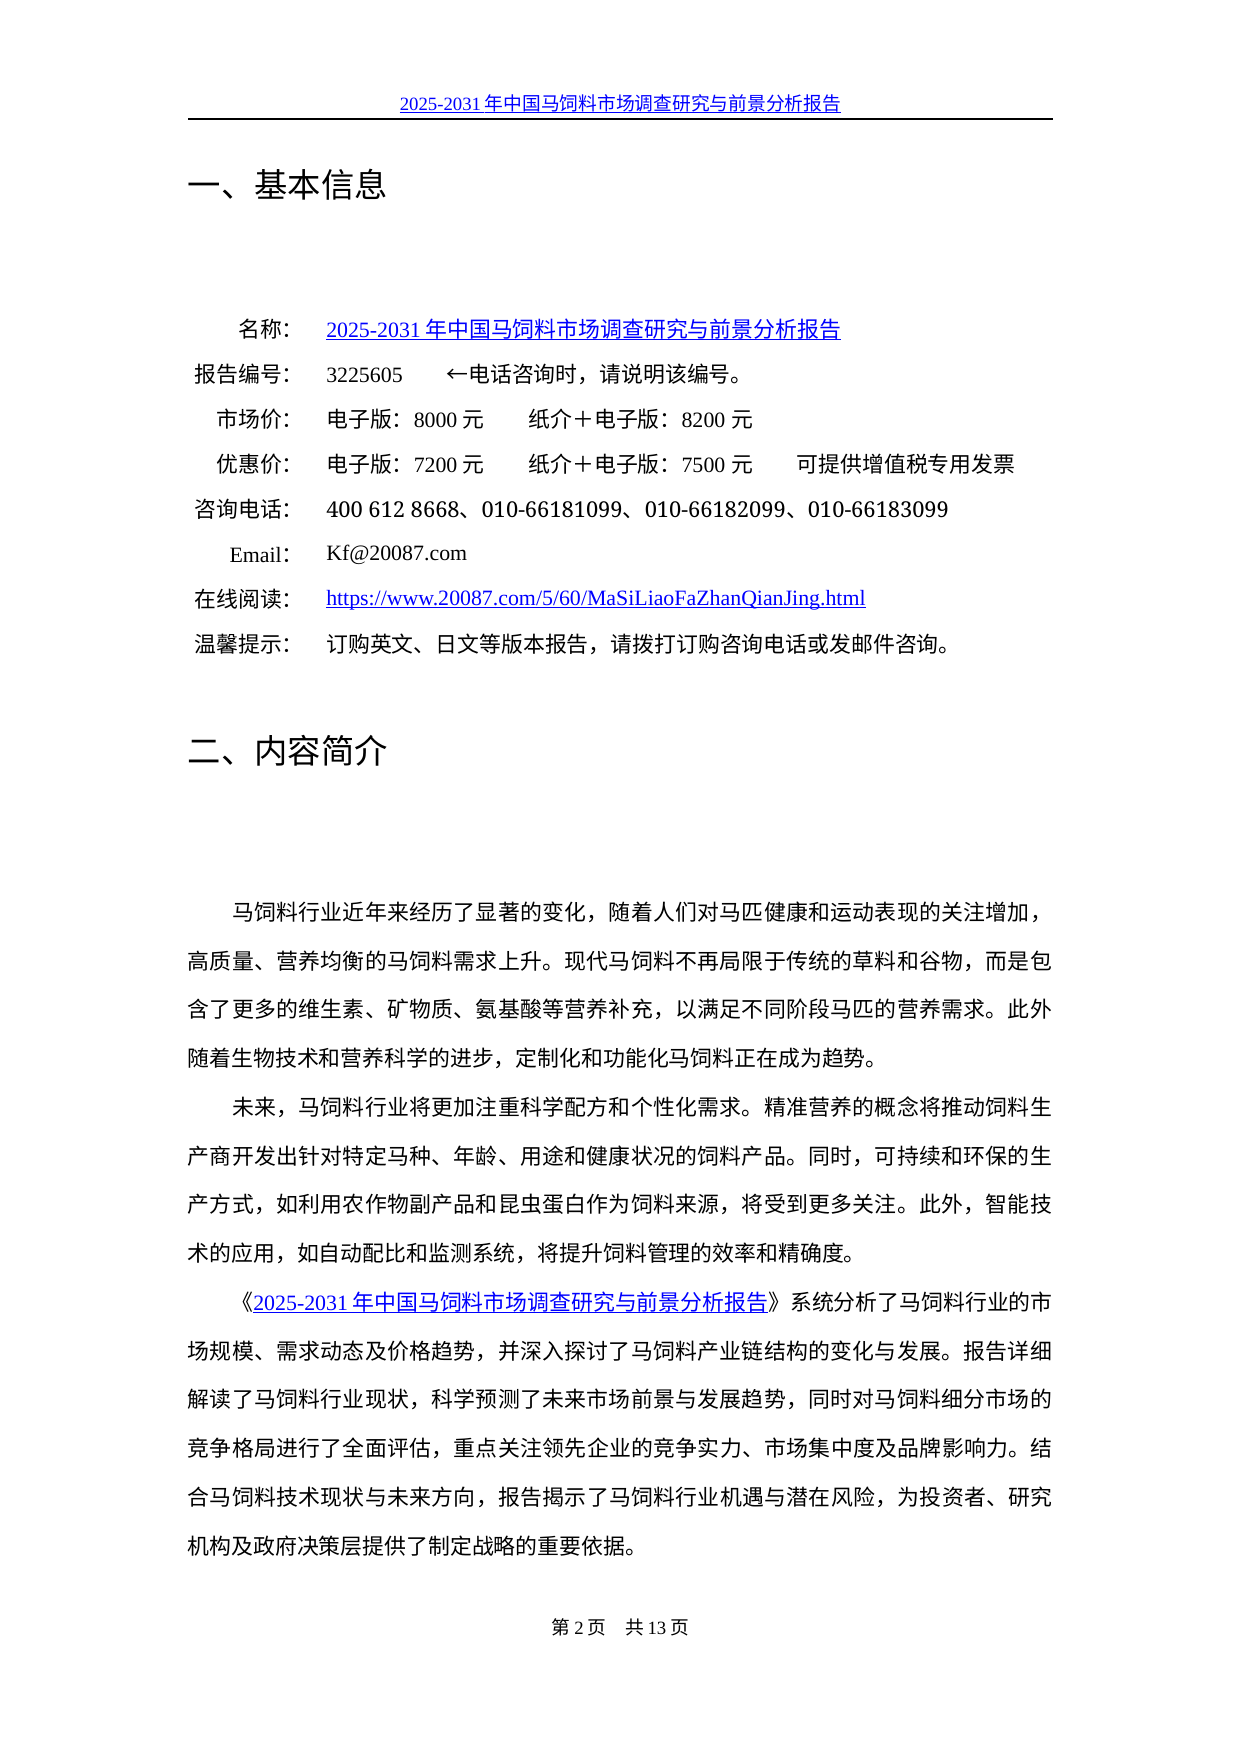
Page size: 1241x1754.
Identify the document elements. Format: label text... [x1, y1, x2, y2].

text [187, 894, 1053, 1561]
table_cell 在线阅读： [167, 582, 315, 627]
table_header 名称： [167, 312, 315, 357]
table_cell 咨询电话： [167, 492, 315, 537]
table_cell 电子版：7200 元 纸介＋电子版：7500 元 可提供增值税专用发票 [315, 447, 1073, 492]
table_cell Email： [167, 537, 315, 582]
table_header 2025-2031年中国马饲料市场调查研究与前景分析报告 [315, 312, 1073, 357]
title 二、内容简介 [187, 717, 1053, 782]
table_cell 市场价： [167, 402, 315, 447]
table_cell 400 612 8668、010-66181099、010-66182099、010-66183099 [315, 492, 1073, 537]
title 一、基本信息 [187, 150, 1053, 215]
table_cell 订购英文、日文等版本报告，请拨打订购咨询电话或发邮件咨询。 [315, 627, 1073, 672]
table_cell Kf@20087.com [315, 537, 1073, 582]
table_cell 温馨提示： [167, 627, 315, 672]
table_cell 3225605 ←电话咨询时，请说明该编号。 [315, 357, 1073, 402]
table_cell 优惠价： [167, 447, 315, 492]
table_cell 报告编号： [167, 357, 315, 402]
table_cell [315, 582, 1073, 627]
table_cell 电子版：8000 元 纸介＋电子版：8200 元 [315, 402, 1073, 447]
